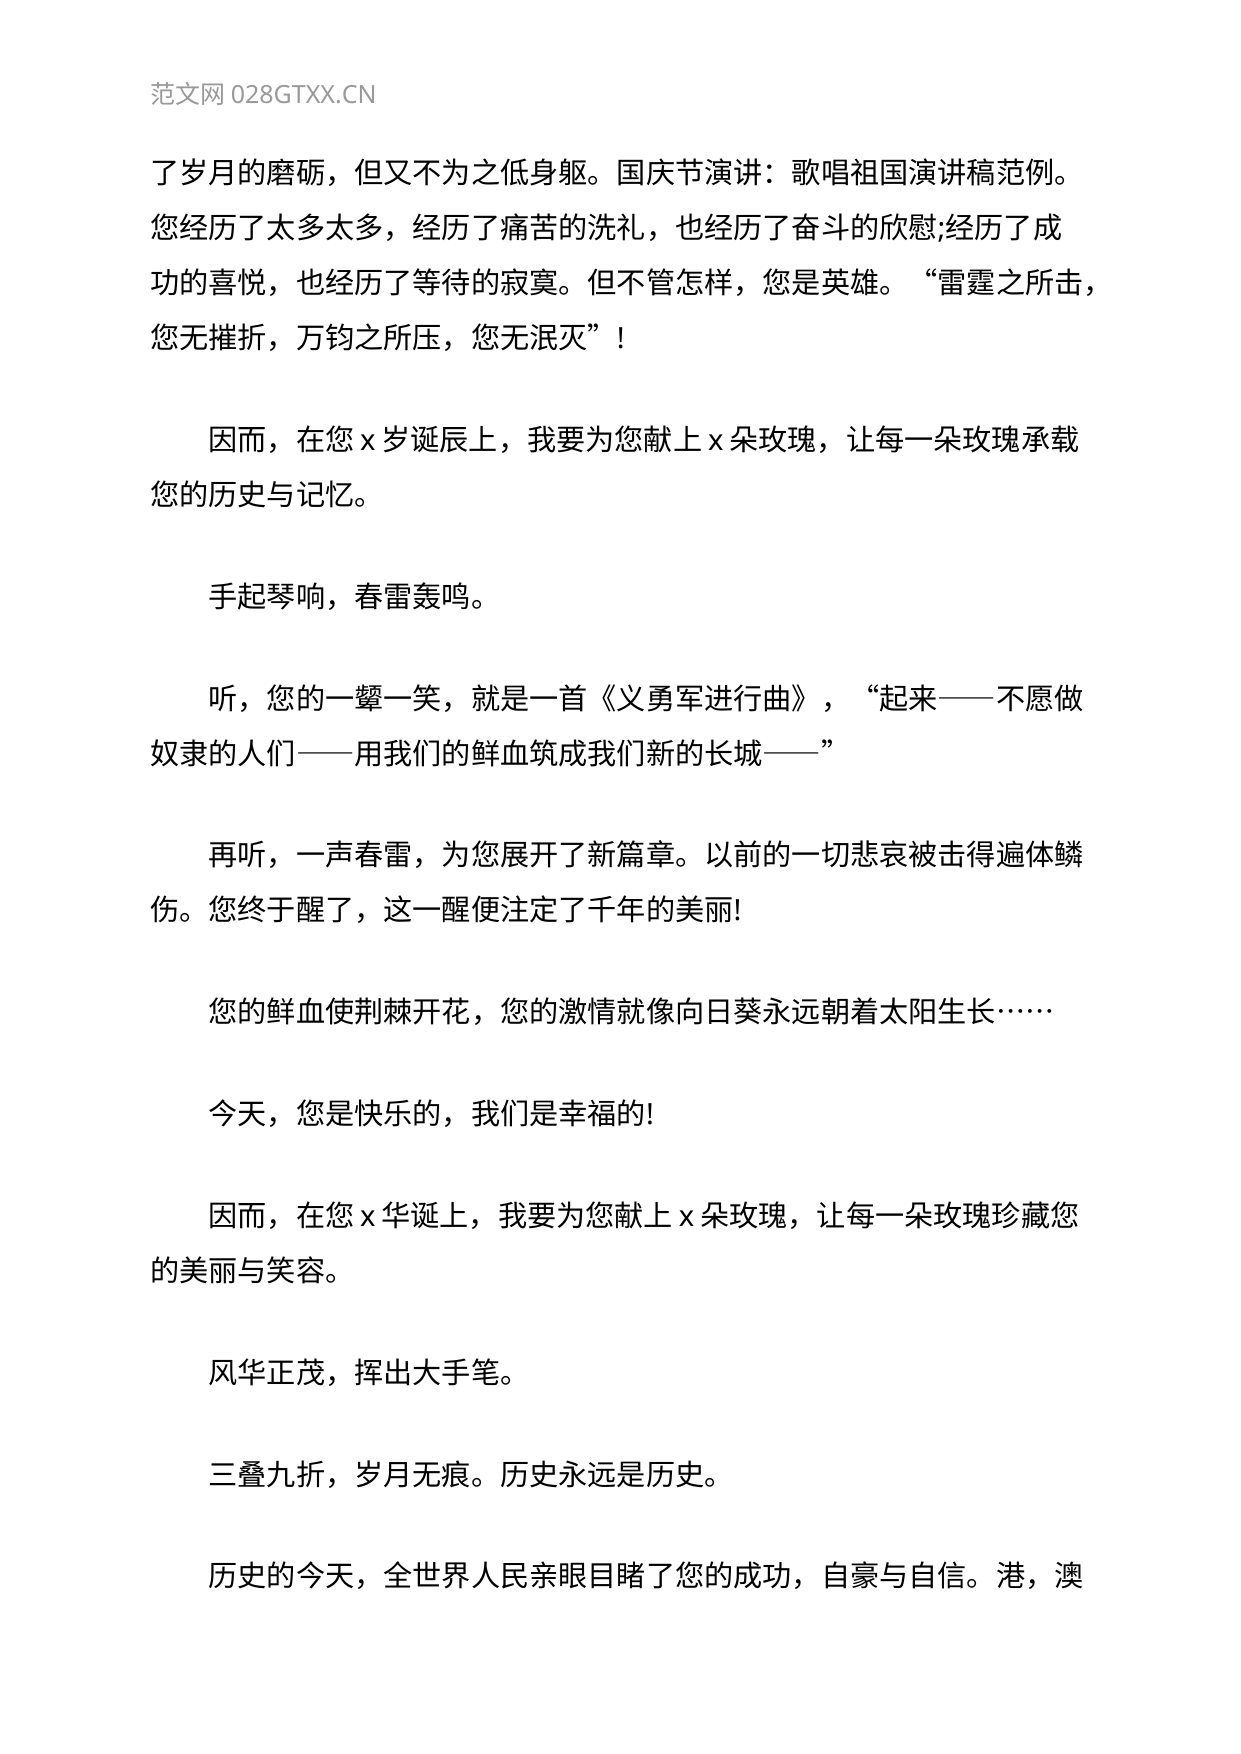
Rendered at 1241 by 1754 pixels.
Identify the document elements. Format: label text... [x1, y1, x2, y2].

text 风华正茂，挥出大手笔。 [150, 1349, 1090, 1392]
text 再听，一声春雷，为您展开了新篇章。以前的一切悲哀被击得遍体鳞伤。您终于醒了，这一醒便注定了千年的美丽! [150, 832, 1090, 929]
text 听，您的一颦一笑，就是一首《义勇军进行曲》，“起来——不愿做奴隶的人们——用我们的鲜血筑成我们新的长城——” [150, 675, 1090, 772]
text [150, 150, 1090, 357]
text 今天，您是快乐的，我们是幸福的! [150, 1091, 1090, 1133]
text 三叠九折，岁月无痕。历史永远是历史。 [150, 1451, 1090, 1493]
text 您的鲜血使荆棘开花，您的激情就像向日葵永远朝着太阳生长…… [150, 989, 1090, 1031]
text 因而，在您x华诞上，我要为您献上x朵玫瑰，让每一朵玫瑰珍藏您的美丽与笑容。 [150, 1193, 1090, 1290]
text 手起琴响，春雷轰鸣。 [150, 573, 1090, 616]
text 因而，在您x岁诞辰上，我要为您献上x朵玫瑰，让每一朵玫瑰承载您的历史与记忆。 [150, 417, 1090, 514]
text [150, 1553, 1090, 1595]
